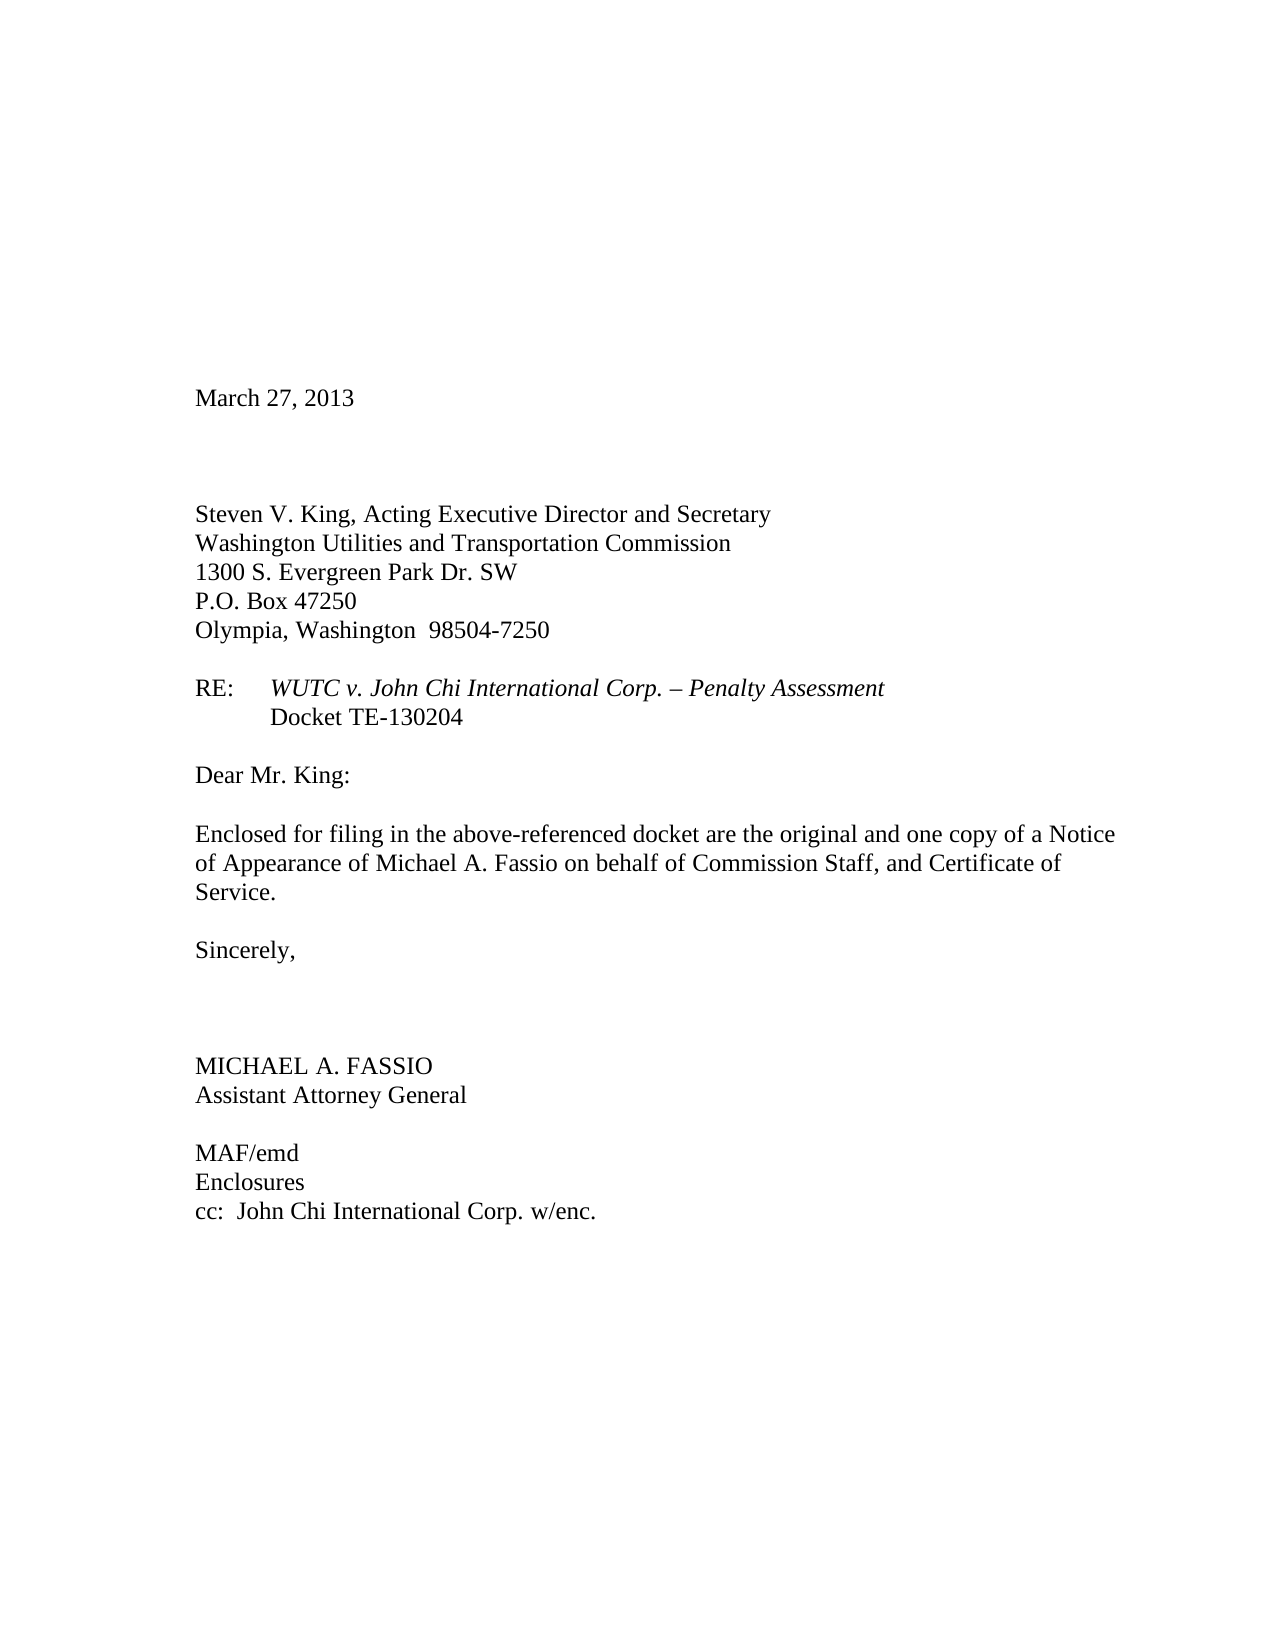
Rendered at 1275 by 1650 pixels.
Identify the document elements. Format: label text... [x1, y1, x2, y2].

text P.O. Box 47250 [195, 586, 1125, 615]
text March 27, 2013 [195, 382, 1125, 412]
text RE: WUTC v. John Chi International Corp. – Penalty Assessment [195, 673, 1125, 702]
text MAF/emd [195, 1138, 1125, 1167]
text MICHAEL A. FASSIO [195, 1051, 1125, 1080]
text Enclosed for filing in the above-referenced docket are the original and one copy of a Notice of Appearance of Michael A. Fassio on behalf of Commission Staff, and Certificate of Service. [195, 818, 1125, 906]
text Docket TE-130204 [195, 702, 1125, 731]
text Sincerely, [195, 935, 1125, 964]
text Assistant Attorney General [195, 1080, 1125, 1109]
text Washington Utilities and Transportation Commission [195, 528, 1125, 557]
text cc: John Chi International Corp. w/enc. [195, 1196, 1125, 1225]
text Dear Mr. King: [195, 760, 1125, 789]
text Steven V. King, Acting Executive Director and Secretary [195, 499, 1125, 528]
text Enclosures [195, 1167, 1125, 1196]
text 1300 S. Evergreen Park Dr. SW [195, 557, 1125, 586]
text Olympia, Washington 98504-7250 [195, 615, 1125, 644]
